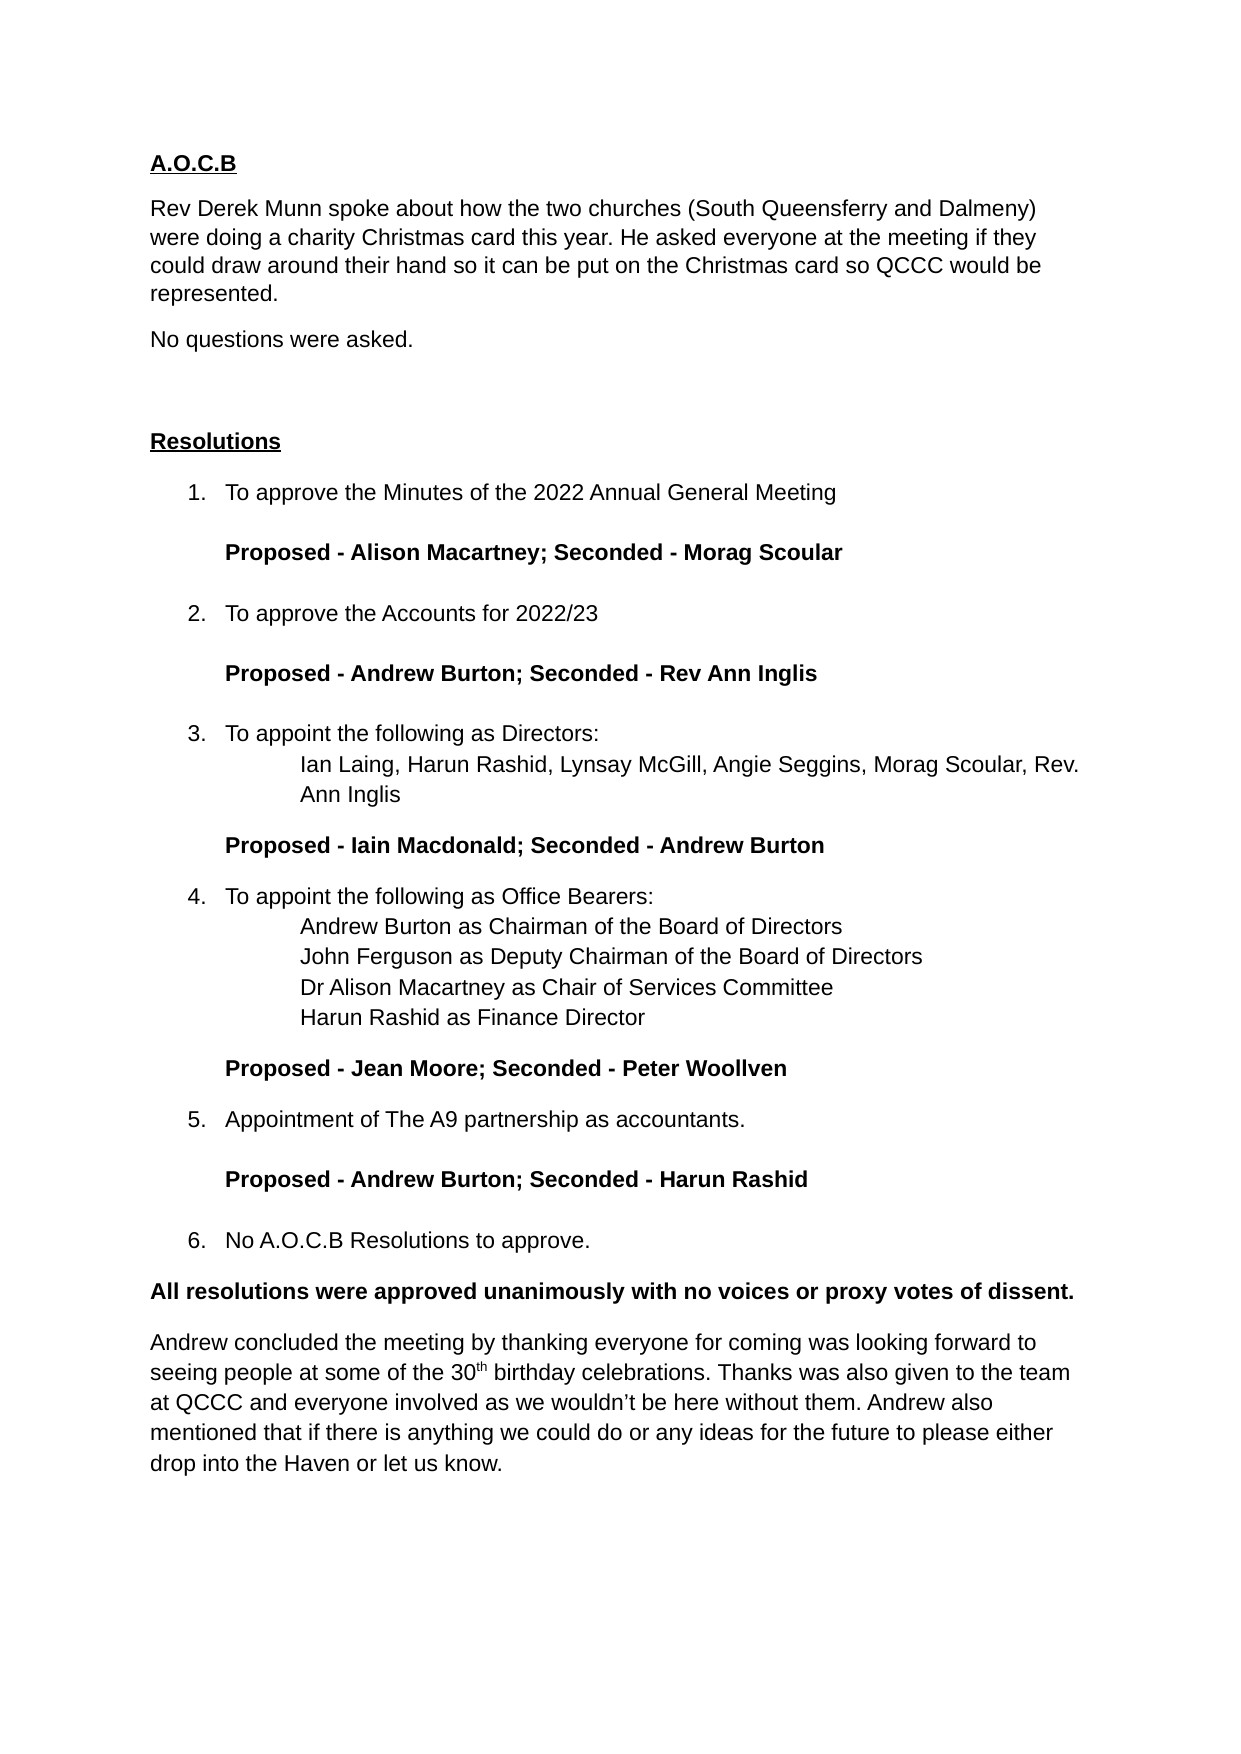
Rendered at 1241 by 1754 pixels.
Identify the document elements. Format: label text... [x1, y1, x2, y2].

list To appoint the following as Directors: [187, 720, 1090, 747]
list Ian Laing, Harun Rashid, Lynsay McGill, Angie Seggins, Morag Scoular, Rev. Ann Inglis [300, 751, 1090, 807]
list Andrew Burton as Chairman of the Board of Directors [225, 913, 1090, 939]
list Proposed - Andrew Burton; Seconded - Harun Rashid [225, 1166, 1090, 1192]
list Appointment of The A9 partnership as accountants. [187, 1106, 1090, 1132]
text Andrew concluded the meeting by thanking everyone for coming was looking forward to seeing people at some of the 30th birthday celebrations. Thanks was also given to the team at QCCC and everyone involved as we wouldn’t be here without them. Andrew also mentioned that if there is anything we could do or any ideas for the future to please either drop into the Haven or let us know. [150, 1329, 1090, 1476]
text Resolutions [150, 428, 1090, 454]
list To approve the Minutes of the 2022 Annual General Meeting [187, 479, 1090, 505]
list Harun Rashid as Finance Director [225, 1004, 1090, 1030]
list John Ferguson as Deputy Chairman of the Board of Directors [225, 943, 1090, 969]
text Proposed - Jean Moore; Seconded - Peter Woollven [150, 1055, 1090, 1081]
list Proposed - Andrew Burton; Seconded - Rev Ann Inglis [225, 660, 1090, 686]
text All resolutions were approved unanimously with no voices or proxy votes of dissent. [150, 1278, 1090, 1304]
text No questions were asked. [150, 326, 1090, 352]
list To approve the Accounts for 2022/23 [187, 599, 1090, 626]
list To appoint the following as Office Bearers: [187, 883, 1090, 909]
text Proposed - Iain Macdonald; Seconded - Andrew Burton [150, 832, 1090, 858]
list No A.O.C.B Resolutions to approve. [187, 1227, 1090, 1253]
list Proposed - Alison Macartney; Seconded - Morag Scoular [225, 539, 1090, 565]
text A.O.C.B [150, 150, 1090, 176]
list Dr Alison Macartney as Chair of Services Committee [225, 973, 1090, 1000]
text Rev Derek Munn spoke about how the two churches (South Queensferry and Dalmeny) were doing a charity Christmas card this year. He asked everyone at the meeting if they could draw around their hand so it can be put on the Christmas card so QCCC would be represented. [150, 195, 1090, 307]
